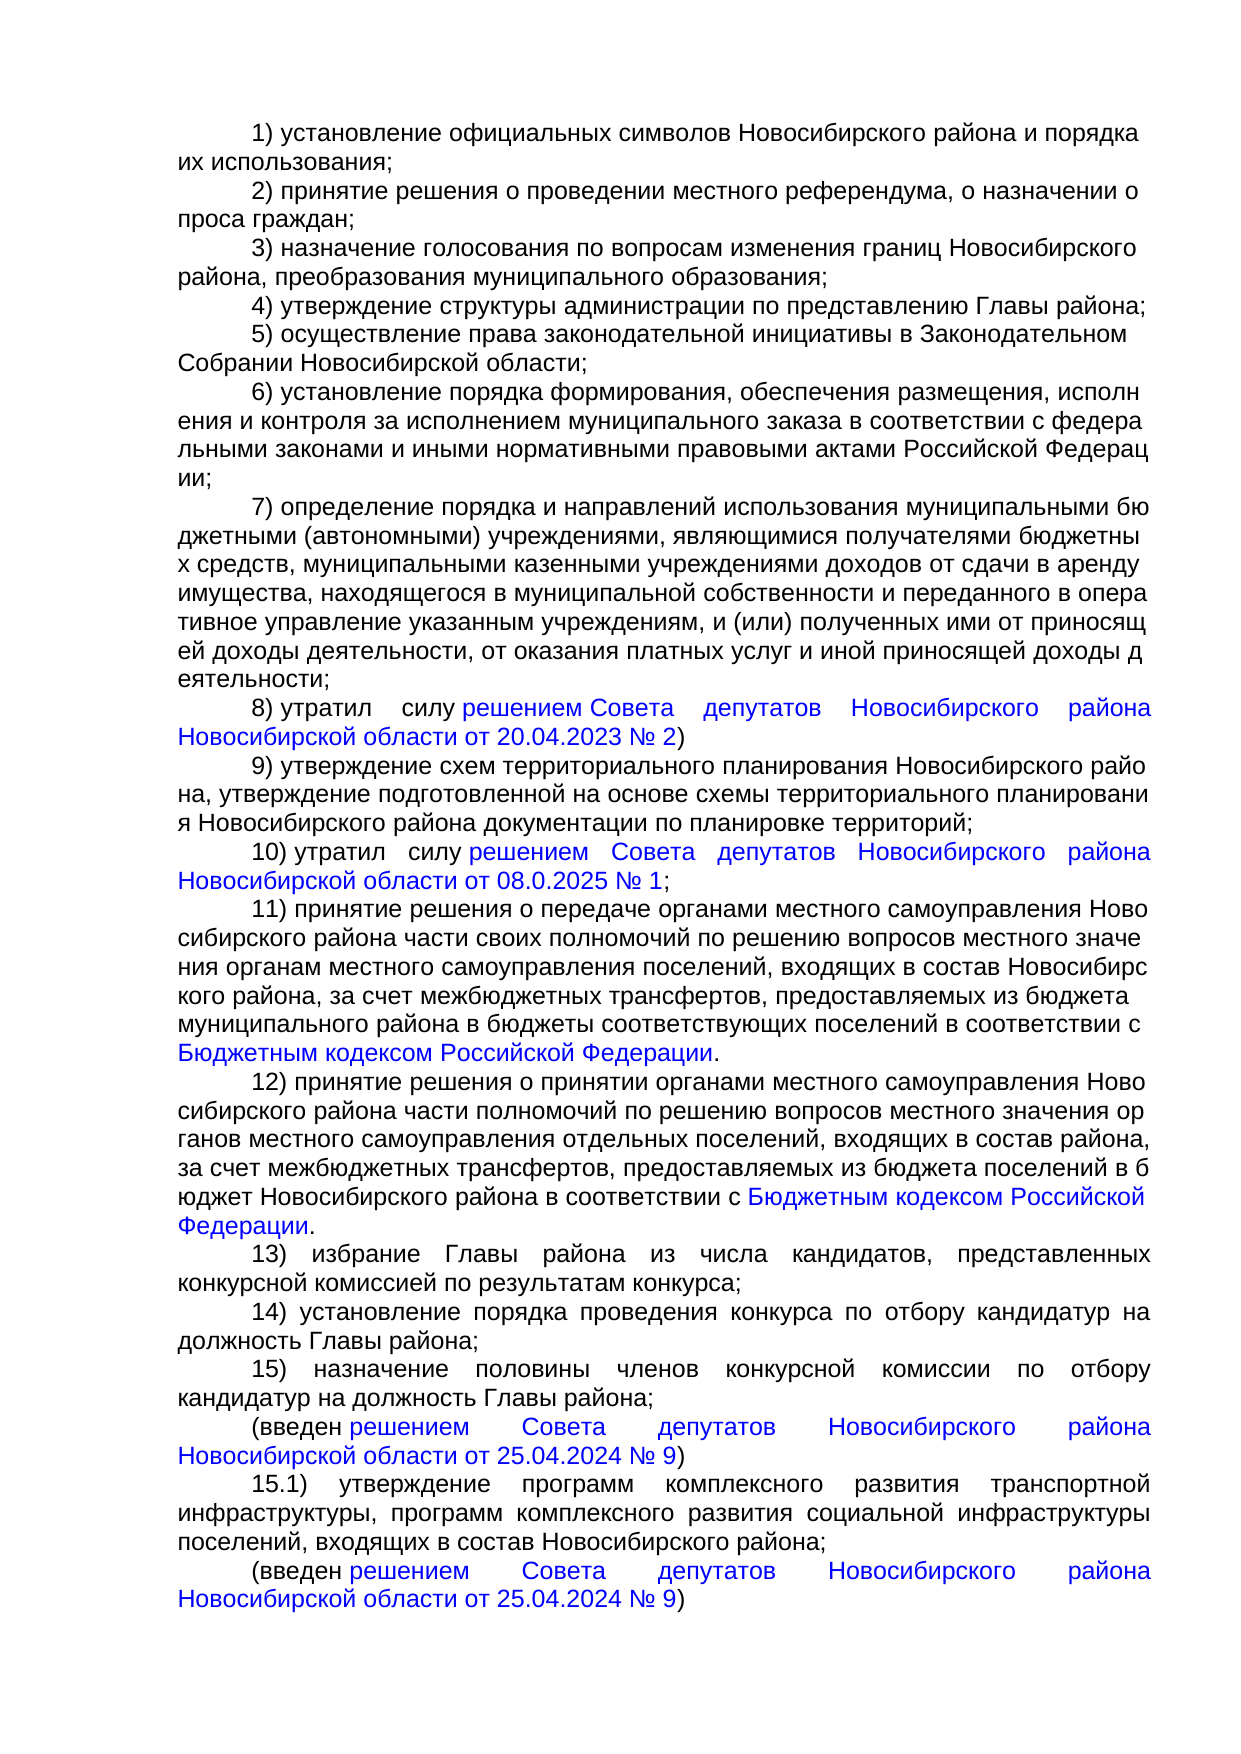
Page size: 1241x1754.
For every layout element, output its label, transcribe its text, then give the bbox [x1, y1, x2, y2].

text 7) определение порядка и направлений использования муниципальными бюджетными (автономными) учреждениями, являющимися получателями бюджетных средств, муниципальными казенными учреждениями доходов от сдачи в аренду имущества, находящегося в муниципальной собственности и переданного в оперативное управление указанным учреждениям, и (или) полученных ими от приносящей доходы деятельности, от оказания платных услуг и иной приносящей доходы деятельности; [177, 492, 1152, 693]
text 6) установление порядка формирования, обеспечения размещения, исполнения и контроля за исполнением муниципального заказа в соответствии с федеральными законами и иными нормативными правовыми актами Российской Федерации; [177, 377, 1152, 492]
text 8) утратил силу решением Совета депутатов Новосибирского района Новосибирской области от 20.04.2023 № 2) [177, 693, 1152, 751]
text 3) назначение голосования по вопросам изменения границ Новосибирского района, преобразования муниципального образования; [177, 233, 1152, 291]
text 2) принятие решения о проведении местного референдума, о назначении опроса граждан; [177, 176, 1152, 233]
text 14) установление порядка проведения конкурса по отбору кандидатур на должность Главы района; [177, 1297, 1152, 1354]
text 13) избрание Главы района из числа кандидатов, представленных конкурсной комиссией по результатам конкурса; [177, 1239, 1152, 1297]
text 15) назначение половины членов конкурсной комиссии по отбору кандидатур на должность Главы района; [177, 1354, 1152, 1412]
text 5) осуществление права законодательной инициативы в Законодательном Собрании Новосибирской области; [177, 319, 1152, 377]
text 4) утверждение структуры администрации по представлению Главы района; [177, 291, 1152, 319]
text 15.1) утверждение программ комплексного развития транспортной инфраструктуры, программ комплексного развития социальной инфраструктуры поселений, входящих в состав Новосибирского района; [177, 1469, 1152, 1556]
text (введен решением Совета депутатов Новосибирского района Новосибирской области от 25.04.2024 № 9) [177, 1556, 1152, 1613]
text 12) принятие решения о принятии органами местного самоуправления Новосибирского района части полномочий по решению вопросов местного значения органов местного самоуправления отдельных поселений, входящих в состав района, за счет межбюджетных трансфертов, предоставляемых из бюджета поселений в бюджет Новосибирского района в соответствии с Бюджетным кодексом Российской Федерации. [177, 1067, 1152, 1239]
text 9) утверждение схем территориального планирования Новосибирского района, утверждение подготовленной на основе схемы территориального планирования Новосибирского района документации по планировке территорий; [177, 751, 1152, 837]
text 1) установление официальных символов Новосибирского района и порядка их использования; [177, 118, 1152, 176]
text 11) принятие решения о передаче органами местного самоуправления Новосибирского района части своих полномочий по решению вопросов местного значения органам местного самоуправления поселений, входящих в состав Новосибирского района, за счет межбюджетных трансфертов, предоставляемых из бюджета муниципального района в бюджеты соответствующих поселений в соответствии с Бюджетным кодексом Российской Федерации. [177, 894, 1152, 1067]
text (введен решением Совета депутатов Новосибирского района Новосибирской области от 25.04.2024 № 9) [177, 1412, 1152, 1469]
text 10) утратил силу решением Совета депутатов Новосибирского района Новосибирской области от 08.0.2025 № 1; [177, 837, 1152, 894]
